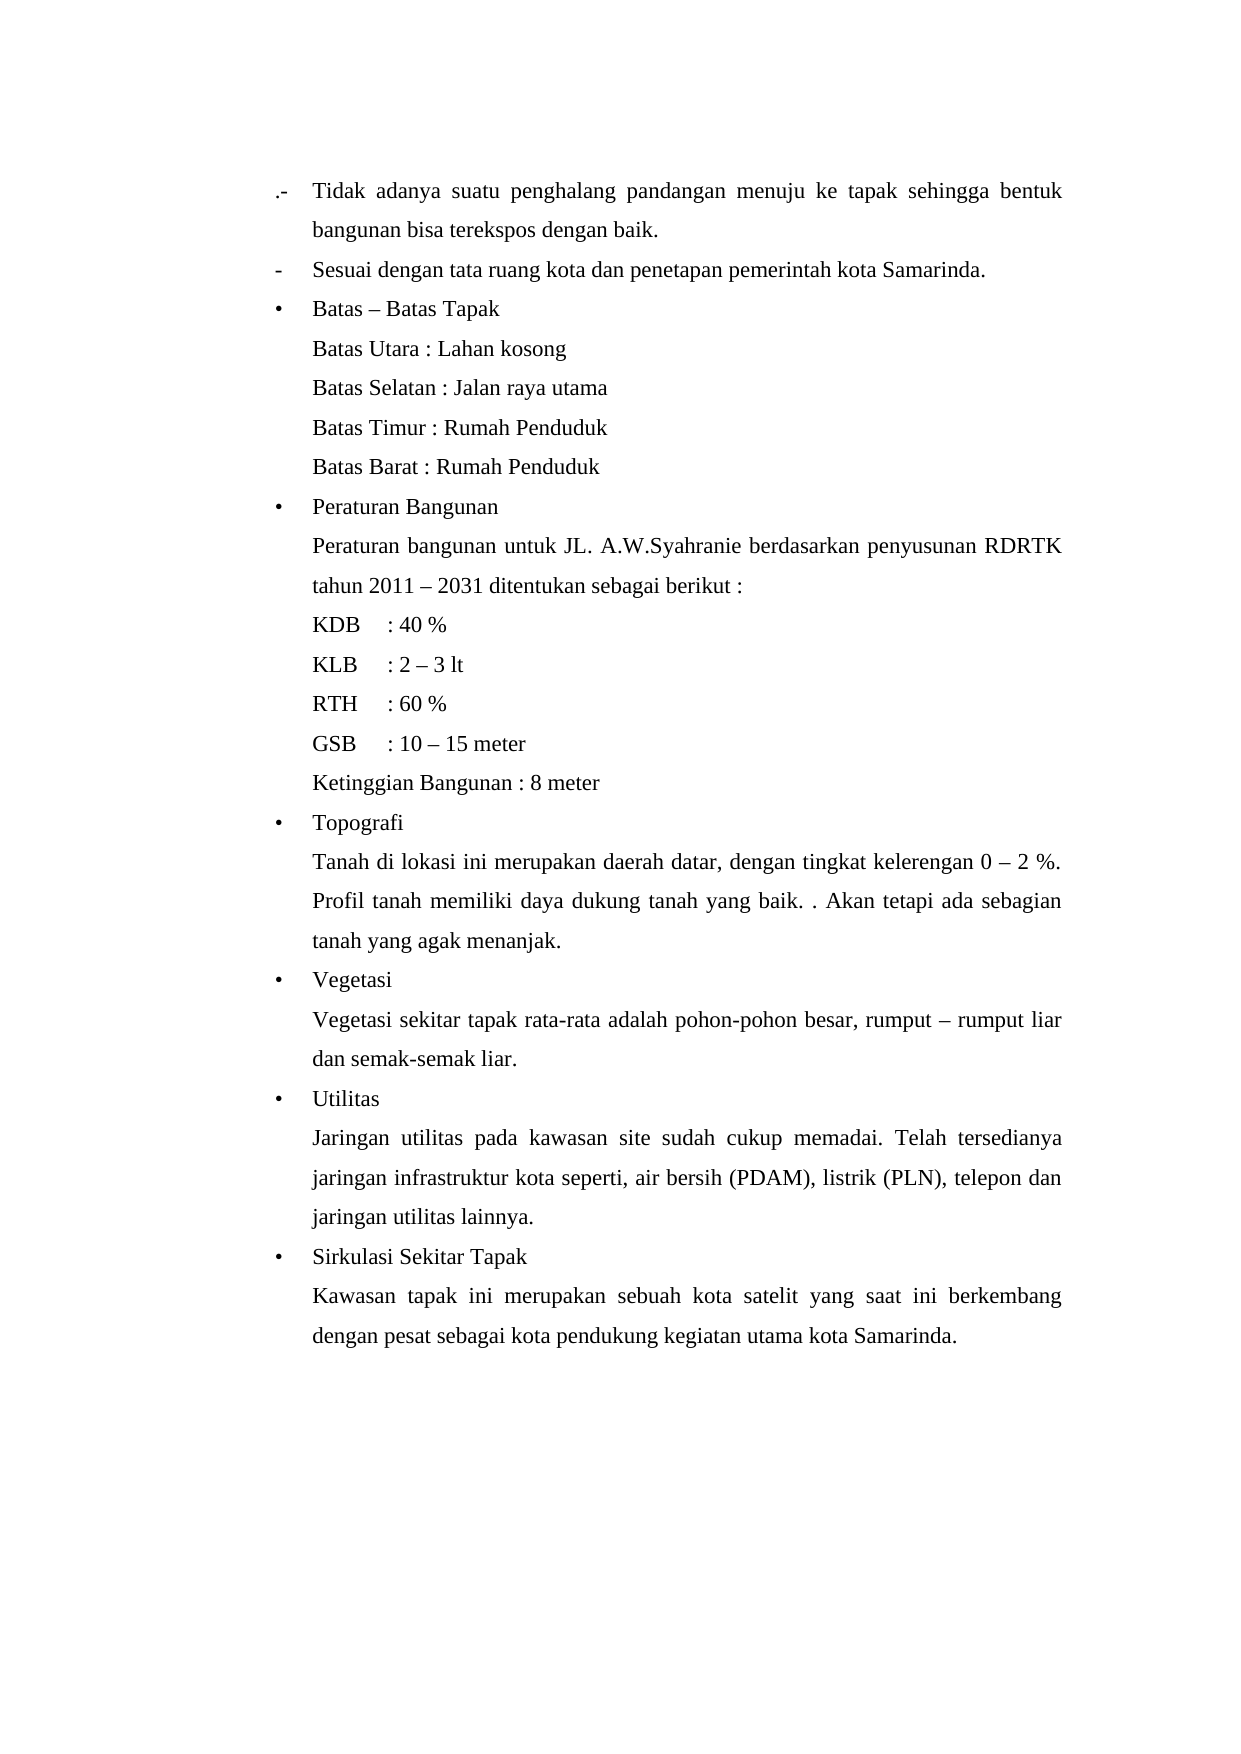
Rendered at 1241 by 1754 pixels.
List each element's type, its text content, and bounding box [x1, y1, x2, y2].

text KDB : 40 % [274, 611, 1063, 638]
text Tanah di lokasi ini merupakan daerah datar, dengan tingkat kelerengan 0 – 2 %. Profil tanah memiliki daya dukung tanah yang baik. . Akan tetapi ada sebagian tanah yang agak menanjak. [312, 848, 1063, 953]
text • Batas – Batas Tapak [274, 295, 1063, 322]
text .- Tidak adanya suatu penghalang pandangan menuju ke tapak sehingga bentuk bangunan bisa terekspos dengan baik. [274, 177, 1063, 243]
text GSB : 10 – 15 meter [274, 730, 1063, 756]
text • Vegetasi [274, 967, 1063, 993]
text KLB : 2 – 3 lt [274, 651, 1063, 677]
text Peraturan bangunan untuk JL. A.W.Syahranie berdasarkan penyusunan RDRTK tahun 2011 – 2031 ditentukan sebagai berikut : [312, 532, 1063, 598]
text Vegetasi sekitar tapak rata-rata adalah pohon-pohon besar, rumput – rumput liar dan semak-semak liar. [312, 1006, 1063, 1072]
text Ketinggian Bangunan : 8 meter [274, 769, 1063, 796]
text • Topografi [274, 809, 1063, 835]
text • Sirkulasi Sekitar Tapak [274, 1243, 1063, 1269]
text Batas Timur : Rumah Penduduk [274, 414, 1063, 440]
text Batas Selatan : Jalan raya utama [274, 374, 1063, 401]
text • Utilitas [274, 1085, 1063, 1111]
text Batas Utara : Lahan kosong [274, 335, 1063, 361]
text - Sesuai dengan tata ruang kota dan penetapan pemerintah kota Samarinda. [274, 256, 1063, 282]
text RTH : 60 % [274, 690, 1063, 717]
text • Peraturan Bangunan [274, 493, 1063, 519]
text Kawasan tapak ini merupakan sebuah kota satelit yang saat ini berkembang dengan pesat sebagai kota pendukung kegiatan utama kota Samarinda. [312, 1282, 1063, 1348]
text Batas Barat : Rumah Penduduk [274, 453, 1063, 480]
text Jaringan utilitas pada kawasan site sudah cukup memadai. Telah tersedianya jaringan infrastruktur kota seperti, air bersih (PDAM), listrik (PLN), telepon dan jaringan utilitas lainnya. [312, 1124, 1063, 1230]
